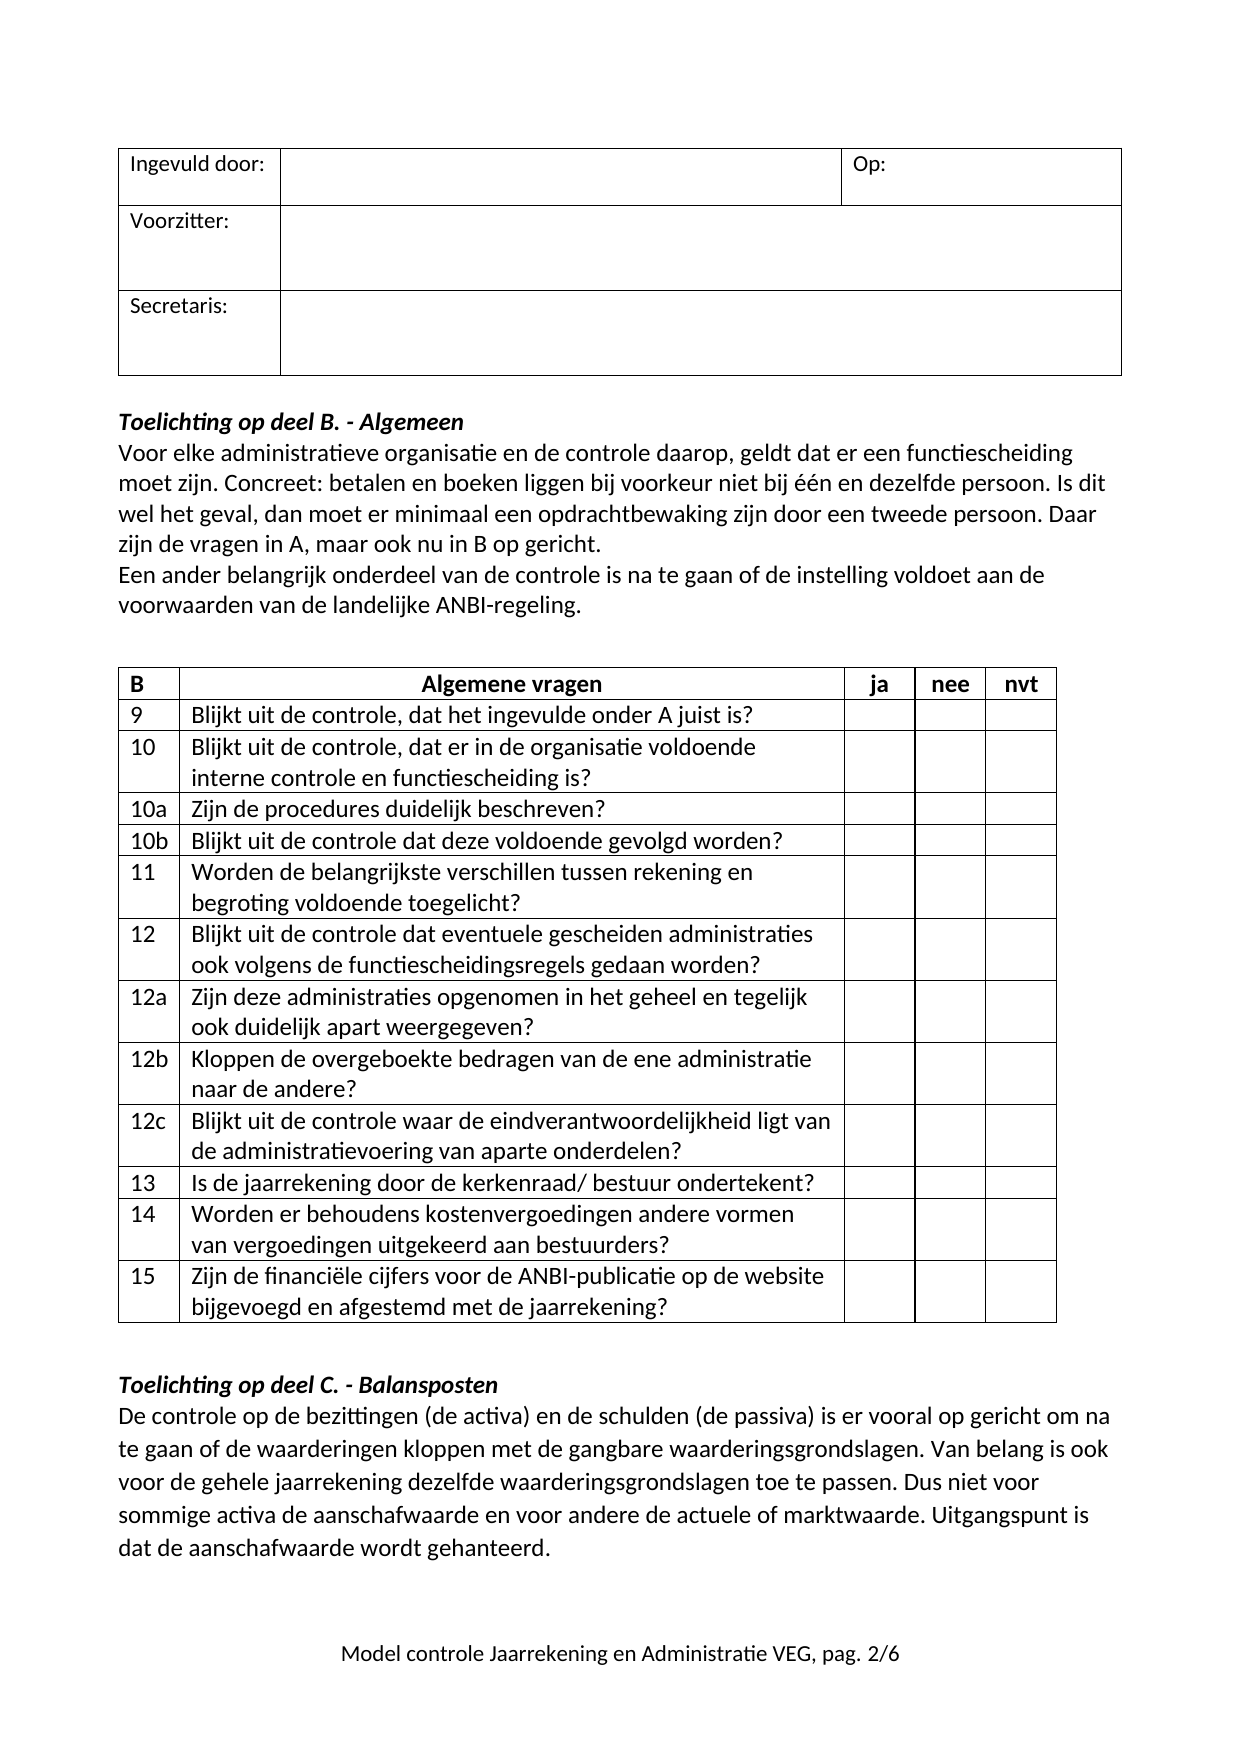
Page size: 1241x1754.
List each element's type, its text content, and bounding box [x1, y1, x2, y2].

table_cell [986, 919, 1056, 979]
table_cell [986, 1261, 1056, 1322]
table_header Algemene vragen [180, 668, 844, 699]
table_cell [845, 1199, 914, 1259]
table_cell [845, 793, 914, 824]
table_cell [916, 1043, 985, 1104]
table_cell Zijn deze administraties opgenomen in het geheel en tegelijk ook duidelijk apart weergegeven? [180, 981, 844, 1042]
table_cell [845, 825, 914, 855]
table_cell [845, 919, 914, 979]
table_cell Worden er behoudens kostenvergoedingen andere vormen van vergoedingen uitgekeerd aan bestuurders? [180, 1199, 844, 1259]
table_cell [986, 1199, 1056, 1259]
text Voor elke administratieve organisatie en de controle daarop, geldt dat er een functiescheiding moet zijn. Concreet: betalen en boeken liggen bij voorkeur niet bij één en dezelfde persoon. Is dit wel het geval, dan moet er minimaal een opdrachtbewaking zijn door een tweede persoon. Daar zijn de vragen in A, maar ook nu in B op gericht. [118, 437, 1122, 559]
table_cell [845, 856, 914, 917]
text Toelichting op deel B. - Algemeen [118, 407, 1122, 437]
table_cell Is de jaarrekening door de kerkenraad/ bestuur ondertekent? [180, 1167, 844, 1197]
table_cell Worden de belangrijkste verschillen tussen rekening en begroting voldoende toegelicht? [180, 856, 844, 917]
table_cell [281, 291, 1121, 375]
text Toelichting op deel C. - Balansposten [118, 1369, 1122, 1400]
table_cell Kloppen de overgeboekte bedragen van de ene administratie naar de andere? [180, 1043, 844, 1104]
table_cell Blijkt uit de controle dat eventuele gescheiden administraties ook volgens de functiescheidingsregels gedaan worden? [180, 919, 844, 979]
table_cell [986, 1105, 1056, 1166]
table_cell [916, 1105, 985, 1166]
table_cell 10b [119, 825, 179, 855]
table_cell [916, 700, 985, 730]
table_cell 10 [119, 731, 179, 792]
table_cell [845, 1105, 914, 1166]
table_cell [916, 731, 985, 792]
table_cell Voorzitter: [119, 206, 280, 290]
table_cell [986, 1167, 1056, 1197]
table_cell 11 [119, 856, 179, 917]
table_cell Blijkt uit de controle waar de eindverantwoordelijkheid ligt van de administratievoering van aparte onderdelen? [180, 1105, 844, 1166]
table_header nee [916, 668, 985, 699]
table_cell 12c [119, 1105, 179, 1166]
table_cell [281, 206, 1121, 290]
table_cell 12a [119, 981, 179, 1042]
table_cell Zijn de financiële cijfers voor de ANBI-publicatie op de website bijgevoegd en afgestemd met de jaarrekening? [180, 1261, 844, 1322]
table_cell [845, 1043, 914, 1104]
table_cell Blijkt uit de controle, dat er in de organisatie voldoende interne controle en functiescheiding is? [180, 731, 844, 792]
table_cell 10a [119, 793, 179, 824]
table_cell [916, 1167, 985, 1197]
table_cell [281, 149, 841, 205]
table_cell [986, 825, 1056, 855]
table_cell [845, 1167, 914, 1197]
table_cell Secretaris: [119, 291, 280, 375]
text Een ander belangrijk onderdeel van de controle is na te gaan of de instelling voldoet aan de voorwaarden van de landelijke ANBI-regeling. [118, 559, 1122, 620]
table_cell [986, 793, 1056, 824]
table_cell [845, 981, 914, 1042]
table_cell Ingevuld door: [119, 149, 280, 205]
table_cell 15 [119, 1261, 179, 1322]
table_cell [986, 1043, 1056, 1104]
table_cell 12 [119, 919, 179, 979]
table_cell [986, 981, 1056, 1042]
text De controle op de bezittingen (de activa) en de schulden (de passiva) is er vooral op gericht om na te gaan of de waarderingen kloppen met de gangbare waarderingsgrondslagen. Van belang is ook voor de gehele jaarrekening dezelfde waarderingsgrondslagen toe te passen. Dus niet voor sommige activa de aanschafwaarde en voor andere de actuele of marktwaarde. Uitgangspunt is dat de aanschafwaarde wordt gehanteerd. [118, 1400, 1122, 1562]
table_cell [916, 919, 985, 979]
table_cell Op: [842, 149, 1121, 205]
table_cell [845, 731, 914, 792]
table_cell [916, 1261, 985, 1322]
table_cell Blijkt uit de controle dat deze voldoende gevolgd worden? [180, 825, 844, 855]
table_cell [916, 1199, 985, 1259]
table_cell Blijkt uit de controle, dat het ingevulde onder A juist is? [180, 700, 844, 730]
table_cell 13 [119, 1167, 179, 1197]
table_cell [845, 1261, 914, 1322]
table_cell [916, 825, 985, 855]
table_cell [916, 981, 985, 1042]
table_header B [119, 668, 179, 699]
table_cell Zijn de procedures duidelijk beschreven? [180, 793, 844, 824]
table_cell [916, 856, 985, 917]
table_cell 14 [119, 1199, 179, 1259]
table_cell [845, 700, 914, 730]
table_cell [916, 793, 985, 824]
table_cell [986, 856, 1056, 917]
table_header nvt [986, 668, 1056, 699]
table_header ja [845, 668, 914, 699]
table_cell 12b [119, 1043, 179, 1104]
table_cell [986, 700, 1056, 730]
table_cell [986, 731, 1056, 792]
table_cell 9 [119, 700, 179, 730]
